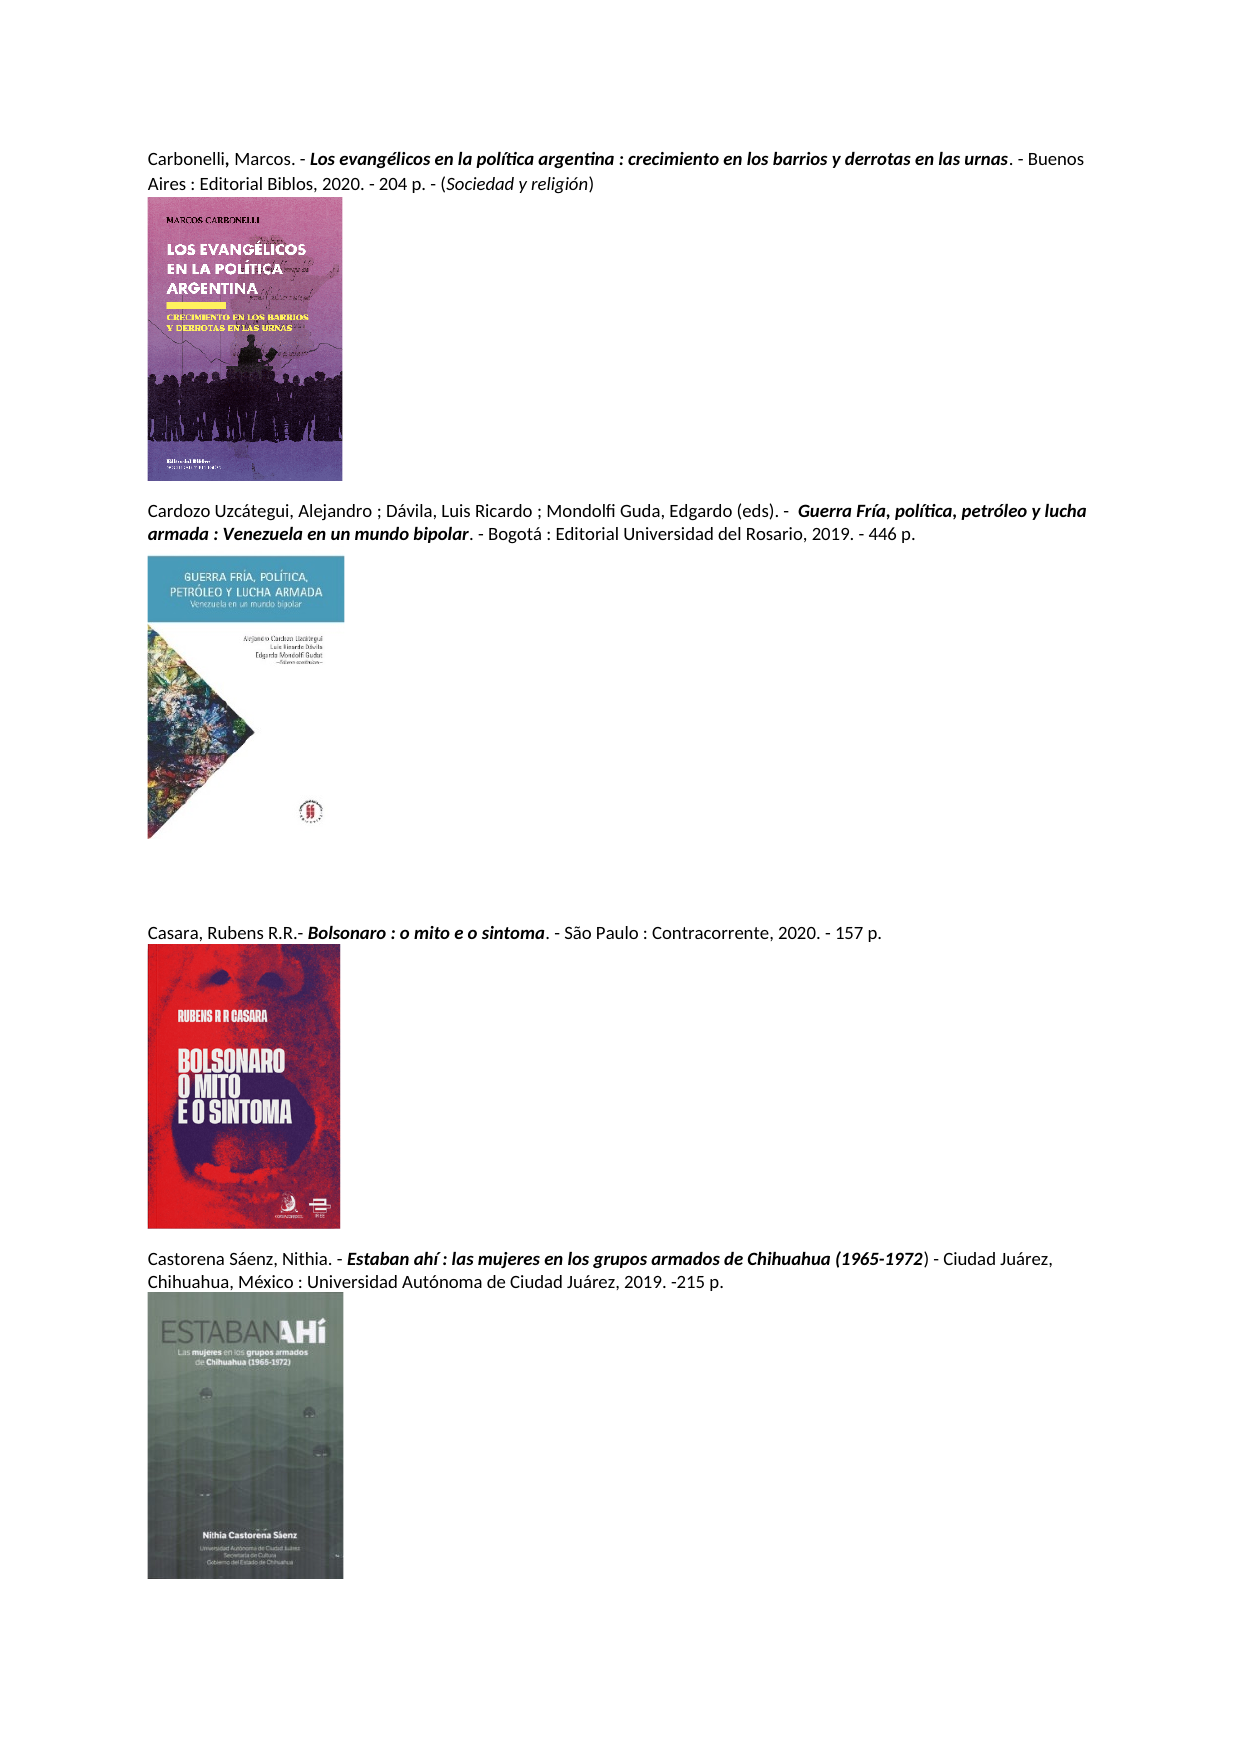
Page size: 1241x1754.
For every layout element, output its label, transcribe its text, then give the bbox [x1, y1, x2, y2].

picture [147, 1292, 344, 1579]
picture [147, 545, 345, 839]
text Castorena Sáenz, Nithia. - Estaban ahí : las mujeres en los grupos armados de Chihuahua (1965-1972) - Ciudad Juárez, Chihuahua, México : Universidad Autónoma de Ciudad Juárez, 2019. -215 p. [148, 1247, 1093, 1293]
picture [147, 197, 343, 481]
text Cardozo Uzcátegui, Alejandro ; Dávila, Luis Ricardo ; Mondolfi Guda, Edgardo (eds). - Guerra Fría, política, petróleo y lucha armada : Venezuela en un mundo bipolar. - Bogotá : Editorial Universidad del Rosario, 2019. - 446 p. [148, 499, 1093, 545]
text Carbonelli, Marcos. - Los evangélicos en la política argentina : crecimiento en los barrios y derrotas en las urnas. - Buenos Aires : Editorial Biblos, 2020. - 204 p. - (Sociedad y religión) [148, 148, 1093, 480]
text Casara, Rubens R.R.- Bolsonaro : o mito e o sintoma. - São Paulo : Contracorrente, 2020. - 157 p. [148, 921, 1093, 944]
picture [147, 944, 341, 1229]
